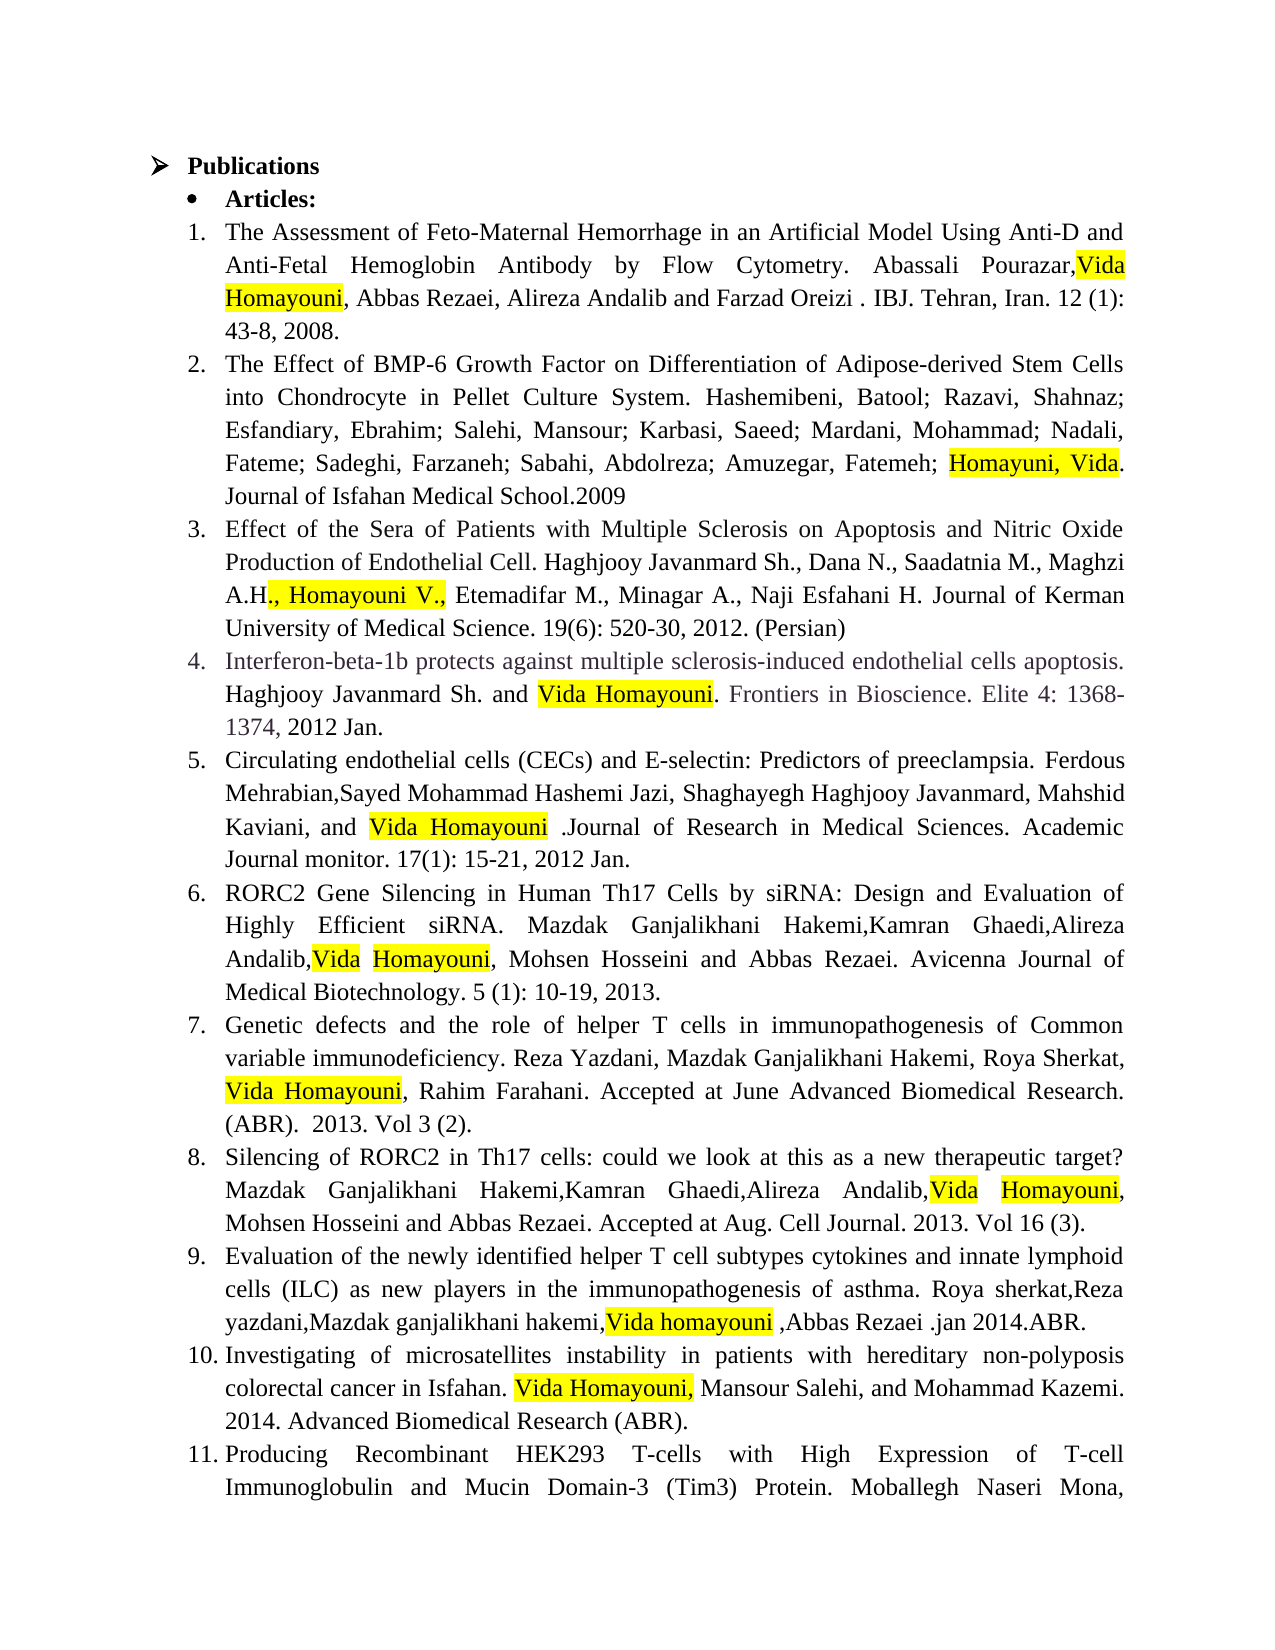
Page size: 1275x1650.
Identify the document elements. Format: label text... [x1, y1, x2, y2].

list Genetic defects and the role of helper T cells in immunopathogenesis of Common variable immunodeficiency. Reza Yazdani, Mazdak Ganjalikhani Hakemi, Roya Sherkat, Vida Homayouni, Rahim Farahani. Accepted at June Advanced Biomedical Research. (ABR). 2013. Vol 3 (2). [187, 1010, 1125, 1137]
list Publications [150, 151, 1125, 180]
list The Effect of BMP-6 Growth Factor on Differentiation of Adipose-derived Stem Cells into Chondrocyte in Pellet Culture System. Hashemibeni, Batool; Razavi, Shahnaz; Esfandiary, Ebrahim; Salehi, Mansour; Karbasi, Saeed; Mardani, Mohammad; Nadali, Fateme; Sadeghi, Farzaneh; Sabahi, Abdolreza; Amuzegar, Fatemeh; Homayuni, Vida. Journal of Isfahan Medical School.2009 [187, 349, 1125, 510]
list The Assessment of Feto-Maternal Hemorrhage in an Artificial Model Using Anti-D and Anti-Fetal Hemoglobin Antibody by Flow Cytometry. Abassali Pourazar,Vida Homayouni, Abbas Rezaei, Alireza Andalib and Farzad Oreizi . IBJ. Tehran, Iran. 12 (1): 43-8, 2008. [187, 217, 1125, 345]
list Interferon-beta-1b protects against multiple sclerosis-induced endothelial cells apoptosis. Haghjooy Javanmard Sh. and Vida Homayouni. Frontiers in Bioscience. Elite 4: 1368-1374, 2012 Jan. [187, 646, 1125, 741]
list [187, 1439, 1125, 1501]
list Silencing of RORC2 in Th17 cells: could we look at this as a new therapeutic target? Mazdak Ganjalikhani Hakemi,Kamran Ghaedi,Alireza Andalib,Vida Homayouni, Mohsen Hosseini and Abbas Rezaei. Accepted at Aug. Cell Journal. 2013. Vol 16 (3). [187, 1142, 1125, 1237]
list Effect of the Sera of Patients with Multiple Sclerosis on Apoptosis and Nitric Oxide Production of Endothelial Cell. Haghjooy Javanmard Sh., Dana N., Saadatnia M., Maghzi A.H., Homayouni V., Etemadifar M., Minagar A., Naji Esfahani H. Journal of Kerman University of Medical Science. 19(6): 520-30, 2012. (Persian) [187, 514, 1125, 642]
list Evaluation of the newly identified helper T cell subtypes cytokines and innate lymphoid cells (ILC) as new players in the immunopathogenesis of asthma. Roya sherkat,Reza yazdani,Mazdak ganjalikhani hakemi,Vida homayouni ,Abbas Rezaei .jan 2014.ABR. [187, 1241, 1125, 1336]
list Investigating of microsatellites instability in patients with hereditary non-polyposis colorectal cancer in Isfahan. Vida Homayouni, Mansour Salehi, and Mohammad Kazemi. 2014. Advanced Biomedical Research (ABR). [187, 1340, 1125, 1435]
list RORC2 Gene Silencing in Human Th17 Cells by siRNA: Design and Evaluation of Highly Efficient siRNA. Mazdak Ganjalikhani Hakemi,Kamran Ghaedi,Alireza Andalib,Vida Homayouni, Mohsen Hosseini and Abbas Rezaei. Avicenna Journal of Medical Biotechnology. 5 (1): 10-19, 2013. [187, 878, 1125, 1005]
list Articles: [187, 184, 1125, 213]
list Circulating endothelial cells (CECs) and E-selectin: Predictors of preeclampsia. Ferdous Mehrabian,Sayed Mohammad Hashemi Jazi, Shaghayegh Haghjooy Javanmard, Mahshid Kaviani, and Vida Homayouni .Journal of Research in Medical Sciences. Academic Journal monitor. 17(1): 15-21, 2012 Jan. [187, 746, 1125, 873]
